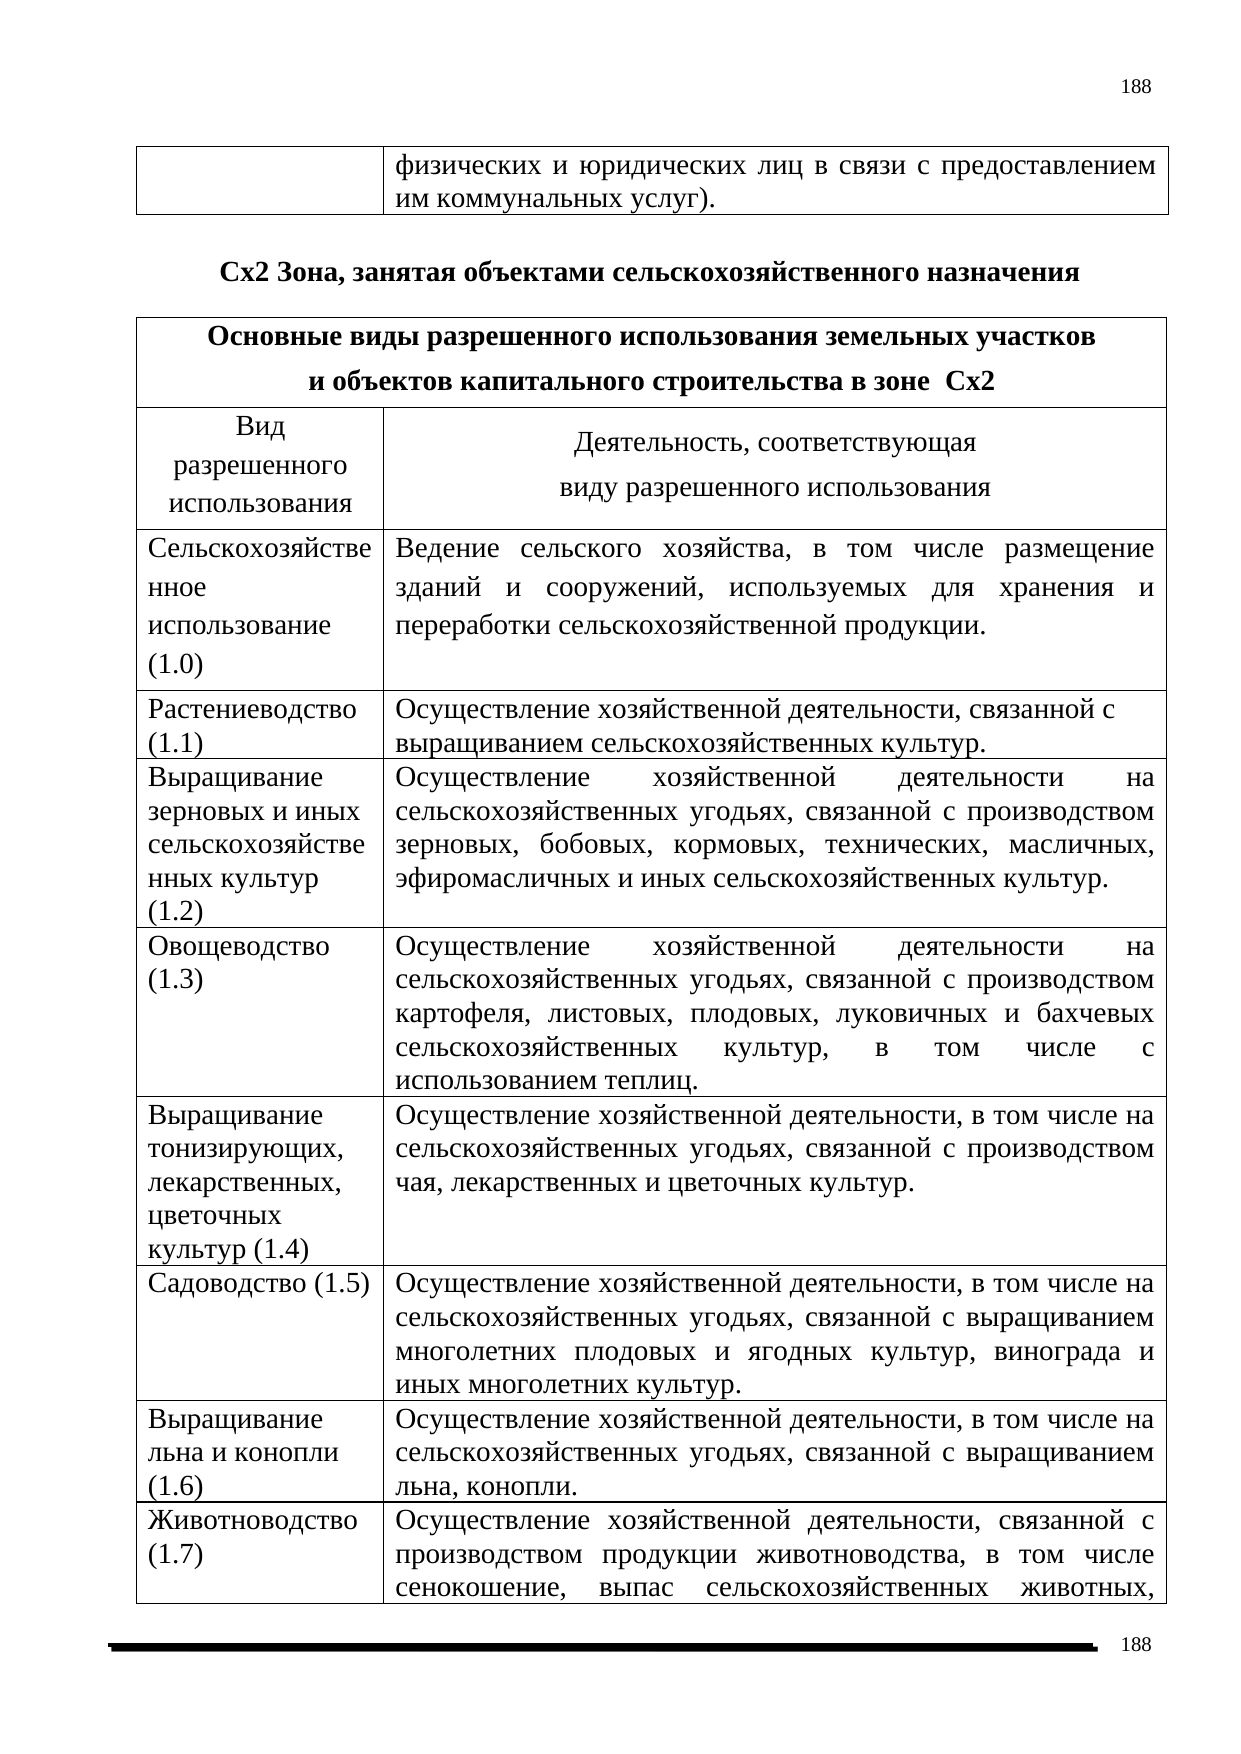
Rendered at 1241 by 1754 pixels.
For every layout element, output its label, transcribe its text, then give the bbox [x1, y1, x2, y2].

table_header Основные виды разрешенного использования земельных участков и объектов капитального строительства в зоне Сх2 [137, 318, 1166, 407]
table_cell Выращивание тонизирующих, лекарственных, цветочных культур (1.4) [137, 1097, 383, 1264]
table_cell Осуществление хозяйственной деятельности, связанной с выращиванием сельскохозяйственных культур. [384, 691, 1166, 758]
table_cell Овощеводство (1.3) [137, 928, 383, 1096]
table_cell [384, 1503, 1166, 1603]
text Сх2 Зона, занятая объектами сельскохозяйственного назначения [148, 254, 1152, 287]
table_cell Ведение сельского хозяйства, в том числе размещение зданий и сооружений, используемых для хранения и переработки сельскохозяйственной продукции. [384, 530, 1166, 690]
table_cell Деятельность, соответствующая виду разрешенного использования [384, 408, 1166, 529]
table_cell Осуществление хозяйственной деятельности, в том числе на сельскохозяйственных угодьях, связанной с выращиванием льна, конопли. [384, 1401, 1166, 1501]
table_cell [137, 1503, 383, 1603]
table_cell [384, 147, 1168, 214]
table_cell Осуществление хозяйственной деятельности, в том числе на сельскохозяйственных угодьях, связанной с производством чая, лекарственных и цветочных культур. [384, 1097, 1166, 1264]
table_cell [137, 147, 383, 214]
table_cell Выращивание зерновых и иных сельскохозяйственных культур (1.2) [137, 759, 383, 927]
table_cell Вид разрешенного использования [137, 408, 383, 529]
table_cell Выращивание льна и конопли (1.6) [137, 1401, 383, 1501]
table_cell Осуществление хозяйственной деятельности, в том числе на сельскохозяйственных угодьях, связанной с выращиванием многолетних плодовых и ягодных культур, винограда и иных многолетних культур. [384, 1266, 1166, 1400]
table_cell Растениеводство (1.1) [137, 691, 383, 758]
table_cell Сельскохозяйственное использование (1.0) [137, 530, 383, 690]
table_cell Садоводство (1.5) [137, 1266, 383, 1400]
table_cell Осуществление хозяйственной деятельности на сельскохозяйственных угодьях, связанной с производством картофеля, листовых, плодовых, луковичных и бахчевых сельскохозяйственных культур, в том числе с использованием теплиц. [384, 928, 1166, 1096]
table_cell Осуществление хозяйственной деятельности на сельскохозяйственных угодьях, связанной с производством зерновых, бобовых, кормовых, технических, масличных, эфиромасличных и иных сельскохозяйственных культур. [384, 759, 1166, 927]
